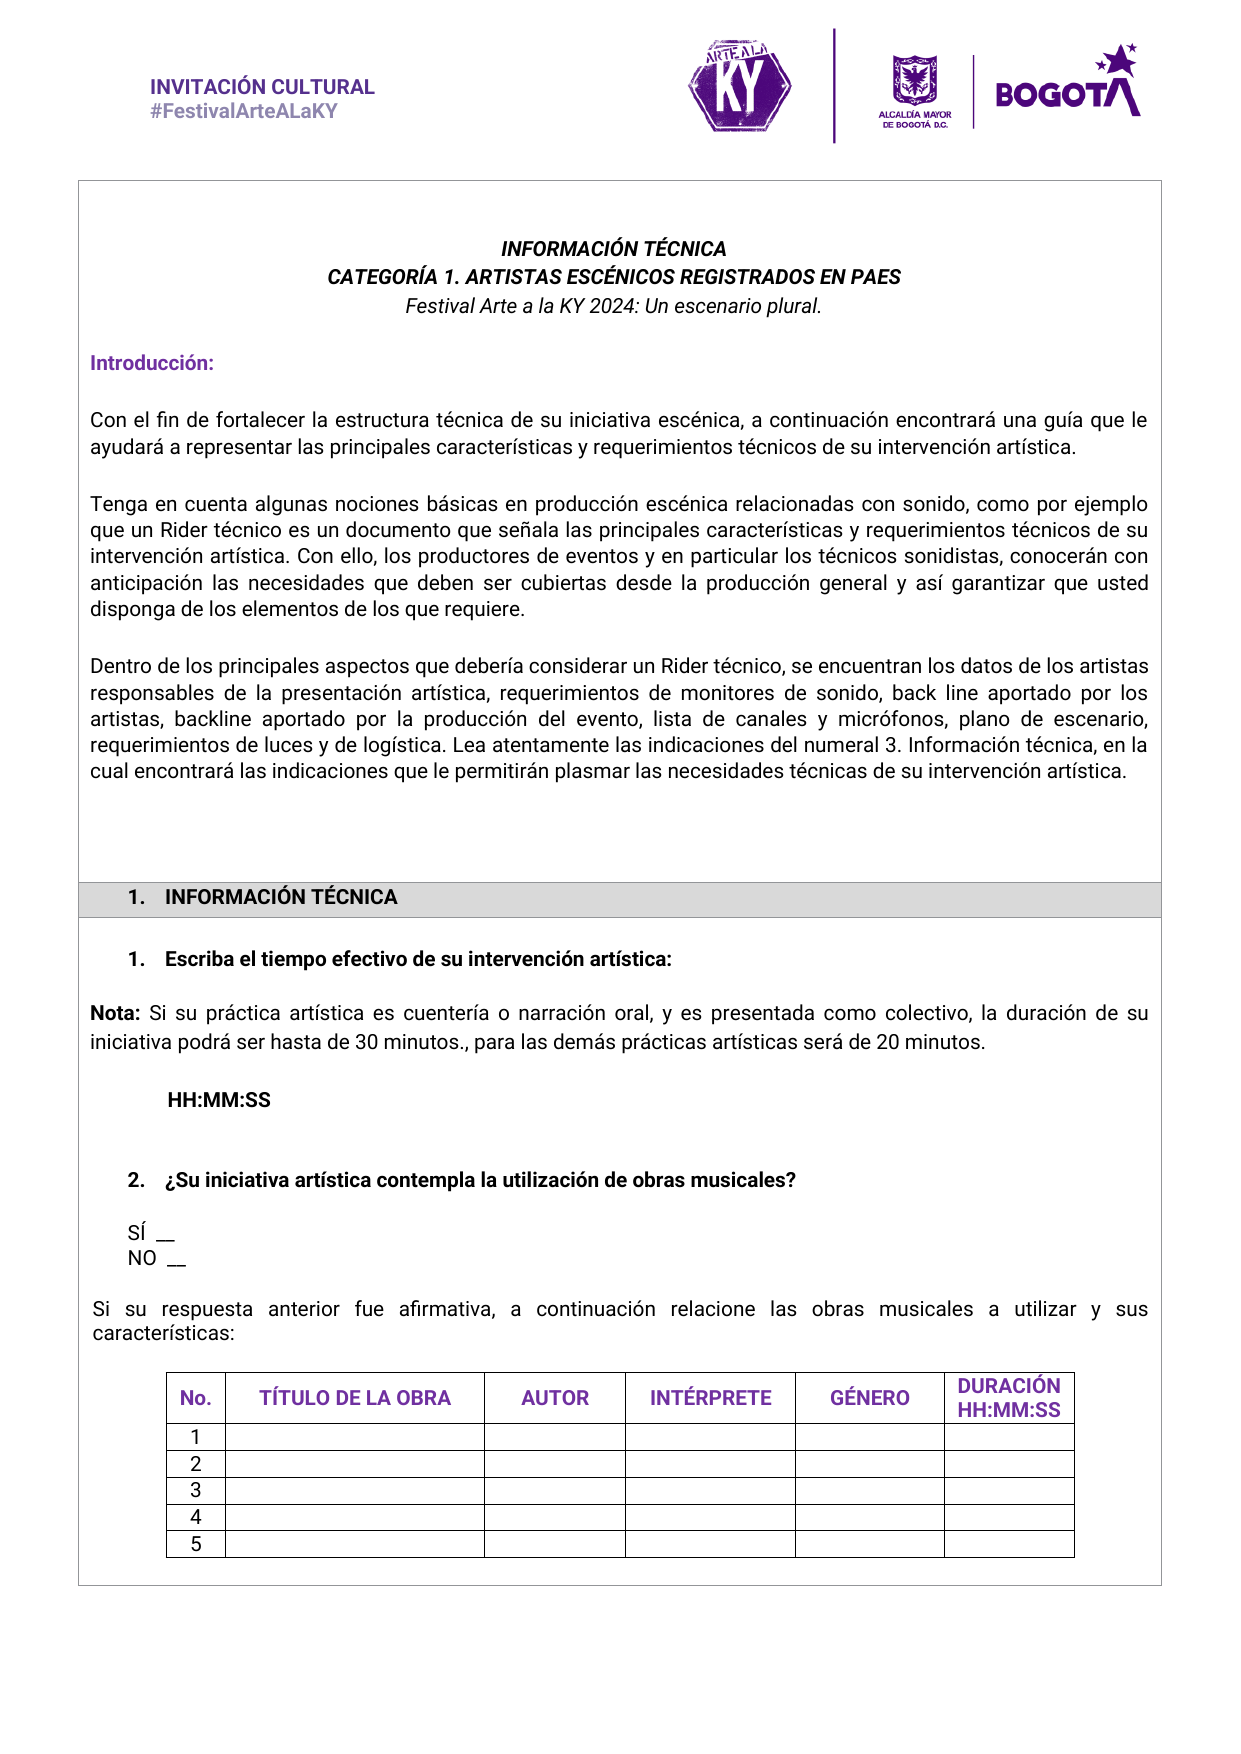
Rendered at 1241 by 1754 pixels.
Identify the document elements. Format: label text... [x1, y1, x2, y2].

table_cell INFORMACIÓN TÉCNICA [79, 883, 1161, 917]
table_header INFORMACIÓN TÉCNICA CATEGORÍA 1. ARTISTAS ESCÉNICOS REGISTRADOS EN PAES Festival Arte a la KY 2024: Un escenario plural. Introducción: Con el fin de fortalecer la estructura técnica de su iniciativa escénica, a continuación encontrará una guía que le ayudará a representar las principales características y requerimientos técnicos de su intervención artística. Tenga en cuenta algunas nociones básicas en producción escénica relacionadas con sonido, como por ejemplo que un Rider técnico es un documento que señala las principales características y requerimientos técnicos de su intervención artística. Con ello, los productores de eventos y en particular los técnicos sonidistas, conocerán con anticipación las necesidades que deben ser cubiertas desde la producción general y así garantizar que usted disponga de los elementos de los que requiere. Dentro de los principales aspectos que debería considerar un Rider técnico, se encuentran los datos de los artistas responsables de la presentación artística, requerimientos de monitores de sonido, back line aportado por los artistas, backline aportado por la producción del evento, lista de canales y micrófonos, plano de escenario, requerimientos de luces y de logística. Lea atentamente las indicaciones del numeral 3. Información técnica, en la cual encontrará las indicaciones que le permitirán plasmar las necesidades técnicas de su intervención artística. [79, 181, 1161, 882]
picture [681, 20, 1143, 151]
